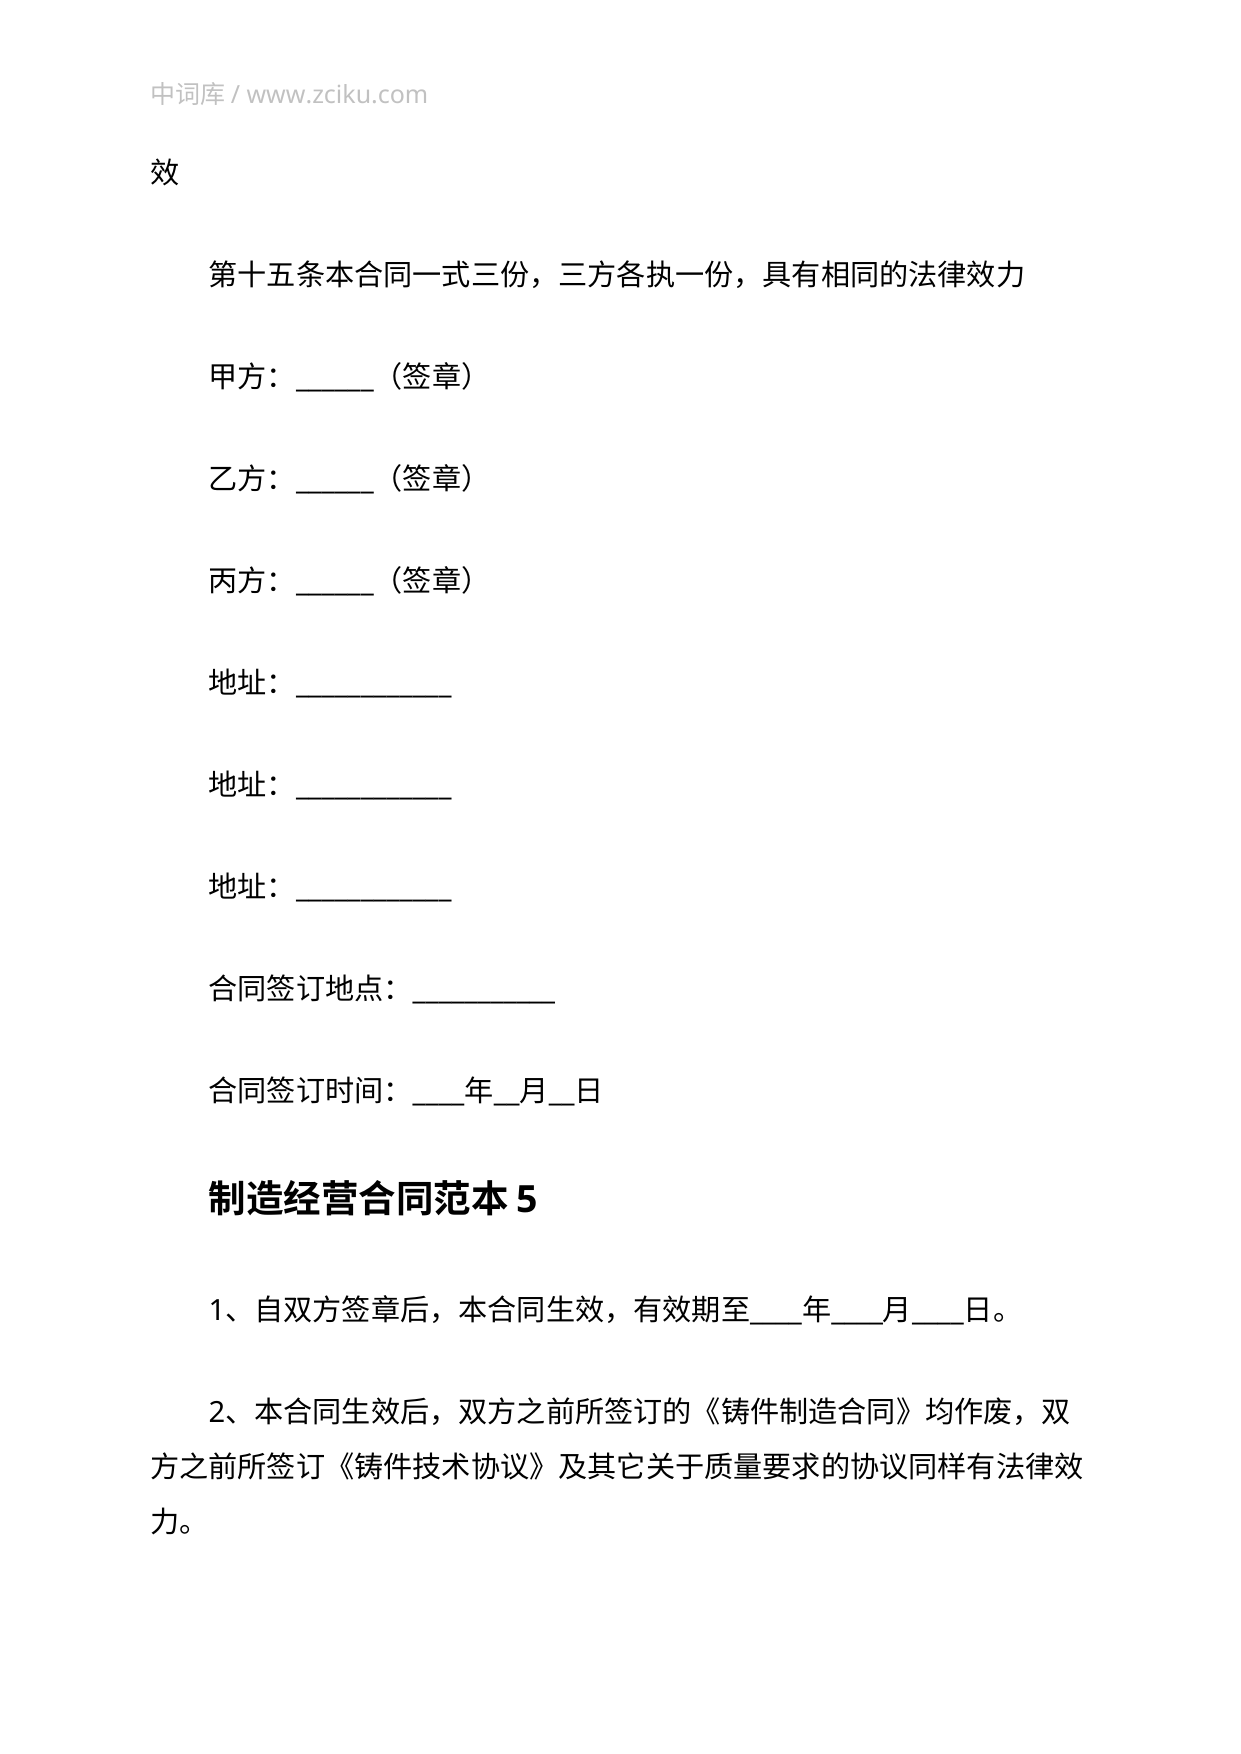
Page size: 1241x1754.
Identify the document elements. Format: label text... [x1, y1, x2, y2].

text 第十五条本合同一式三份，三方各执一份，具有相同的法律效力 [150, 252, 1090, 294]
text 1、自双方签章后，本合同生效，有效期至____年____月____日。 [150, 1287, 1090, 1329]
text 地址：____________ [150, 863, 1090, 906]
text 2、本合同生效后，双方之前所签订的《铸件制造合同》均作废，双方之前所签订《铸件技术协议》及其它关于质量要求的协议同样有法律效力。 [150, 1389, 1090, 1541]
text 地址：____________ [150, 659, 1090, 702]
text 乙方：______（签章） [150, 456, 1090, 498]
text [150, 150, 1090, 192]
text 丙方：______（签章） [150, 557, 1090, 600]
text 制造经营合同范本5 [150, 1169, 1090, 1224]
text 合同签订地点：___________ [150, 965, 1090, 1008]
text 地址：____________ [150, 761, 1090, 804]
text 合同签订时间：____年__月__日 [150, 1067, 1090, 1110]
text 甲方：______（签章） [150, 353, 1090, 396]
